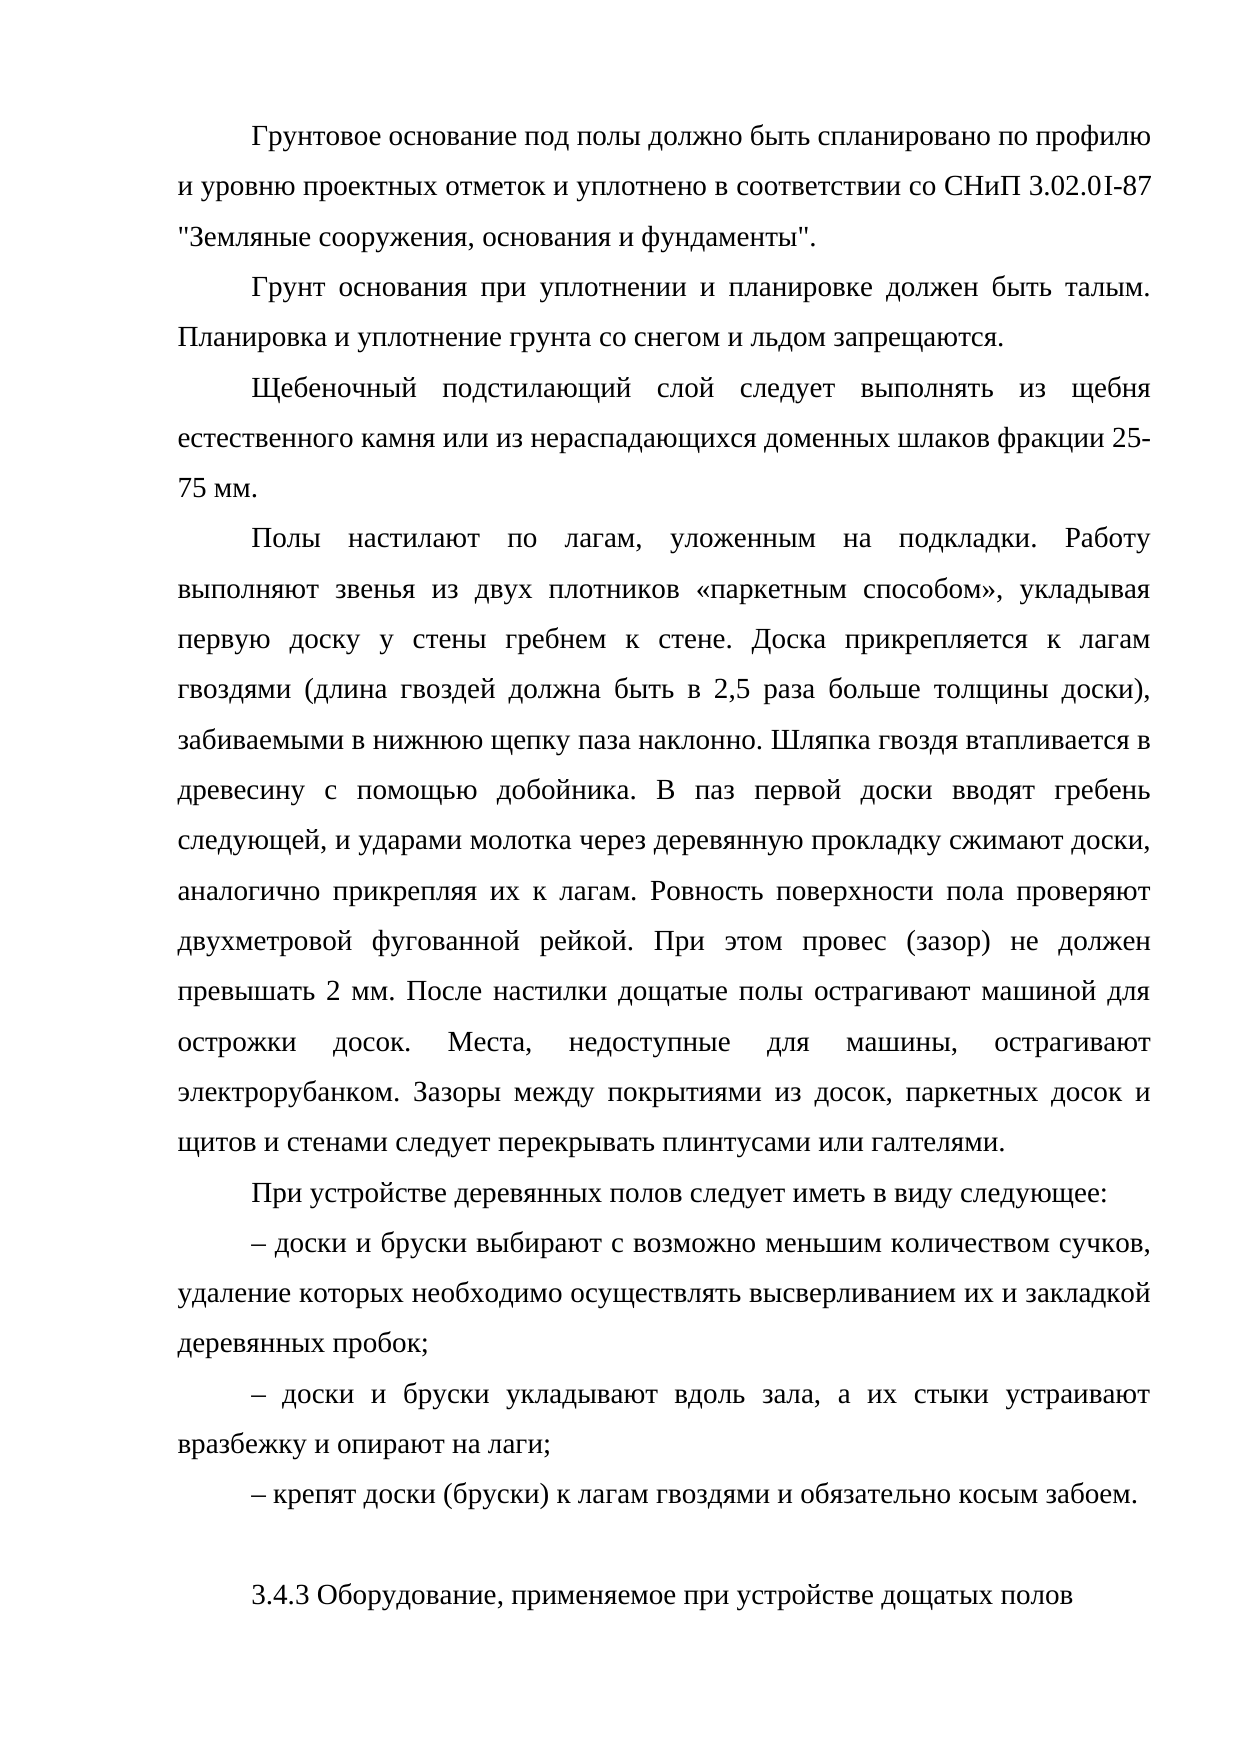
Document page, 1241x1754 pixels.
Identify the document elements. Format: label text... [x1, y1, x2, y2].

text 3.4.3 Оборудование, применяемое при устройстве дощатых полов [177, 1577, 1152, 1611]
text Щебеночный подстилающий слой следует выполнять из щебня естественного камня или из нераспадающихся доменных шлаков фракции 25-75 мм. [177, 370, 1152, 504]
text – доски и бруски выбирают с возможно меньшим количеством сучков, удаление которых необходимо осуществлять высверливанием их и закладкой деревянных пробок; [177, 1225, 1152, 1359]
text Грунт основания при уплотнении и планировке должен быть талым. Планировка и уплотнение грунта со снегом и льдом запрещаются. [177, 269, 1152, 353]
text Полы настилают по лагам, уложенным на подкладки. Работу выполняют звенья из двух плотников «паркетным способом», укладывая первую доску у стены гребнем к стене. Доска прикрепляется к лагам гвоздями (длина гвоздей должна быть в 2,5 раза больше толщины доски), забиваемыми в нижнюю щепку паза наклонно. Шляпка гвоздя втапливается в древесину с помощью добойника. В паз первой доски вводят гребень следующей, и ударами молотка через деревянную прокладку сжимают доски, аналогично прикрепляя их к лагам. Ровность поверхности пола проверяют двухметровой фугованной рейкой. При этом провес (зазор) не должен превышать 2 мм. После настилки дощатые полы острагивают машиной для острожки досок. Места, недоступные для машины, острагивают электрорубанком. Зазоры между покрытиями из досок, паркетных досок и щитов и стенами следует перекрывать плинтусами или галтелями. [177, 521, 1152, 1158]
text – доски и бруски укладывают вдоль зала, а их стыки устраивают вразбежку и опирают на лаги; [177, 1376, 1152, 1460]
text Грунтовое основание под полы должно быть спланировано по профилю и уровню проектных отметок и уплотнено в соответствии со СНиП 3.02.0-87 "Земляные сооружения, основания и фундаменты". [177, 118, 1152, 252]
text При устройстве деревянных полов следует иметь в виду следующее: [177, 1175, 1152, 1208]
text – крепят доски (бруски) к лагам гвоздями и обязательно косым забоем. [177, 1477, 1152, 1510]
